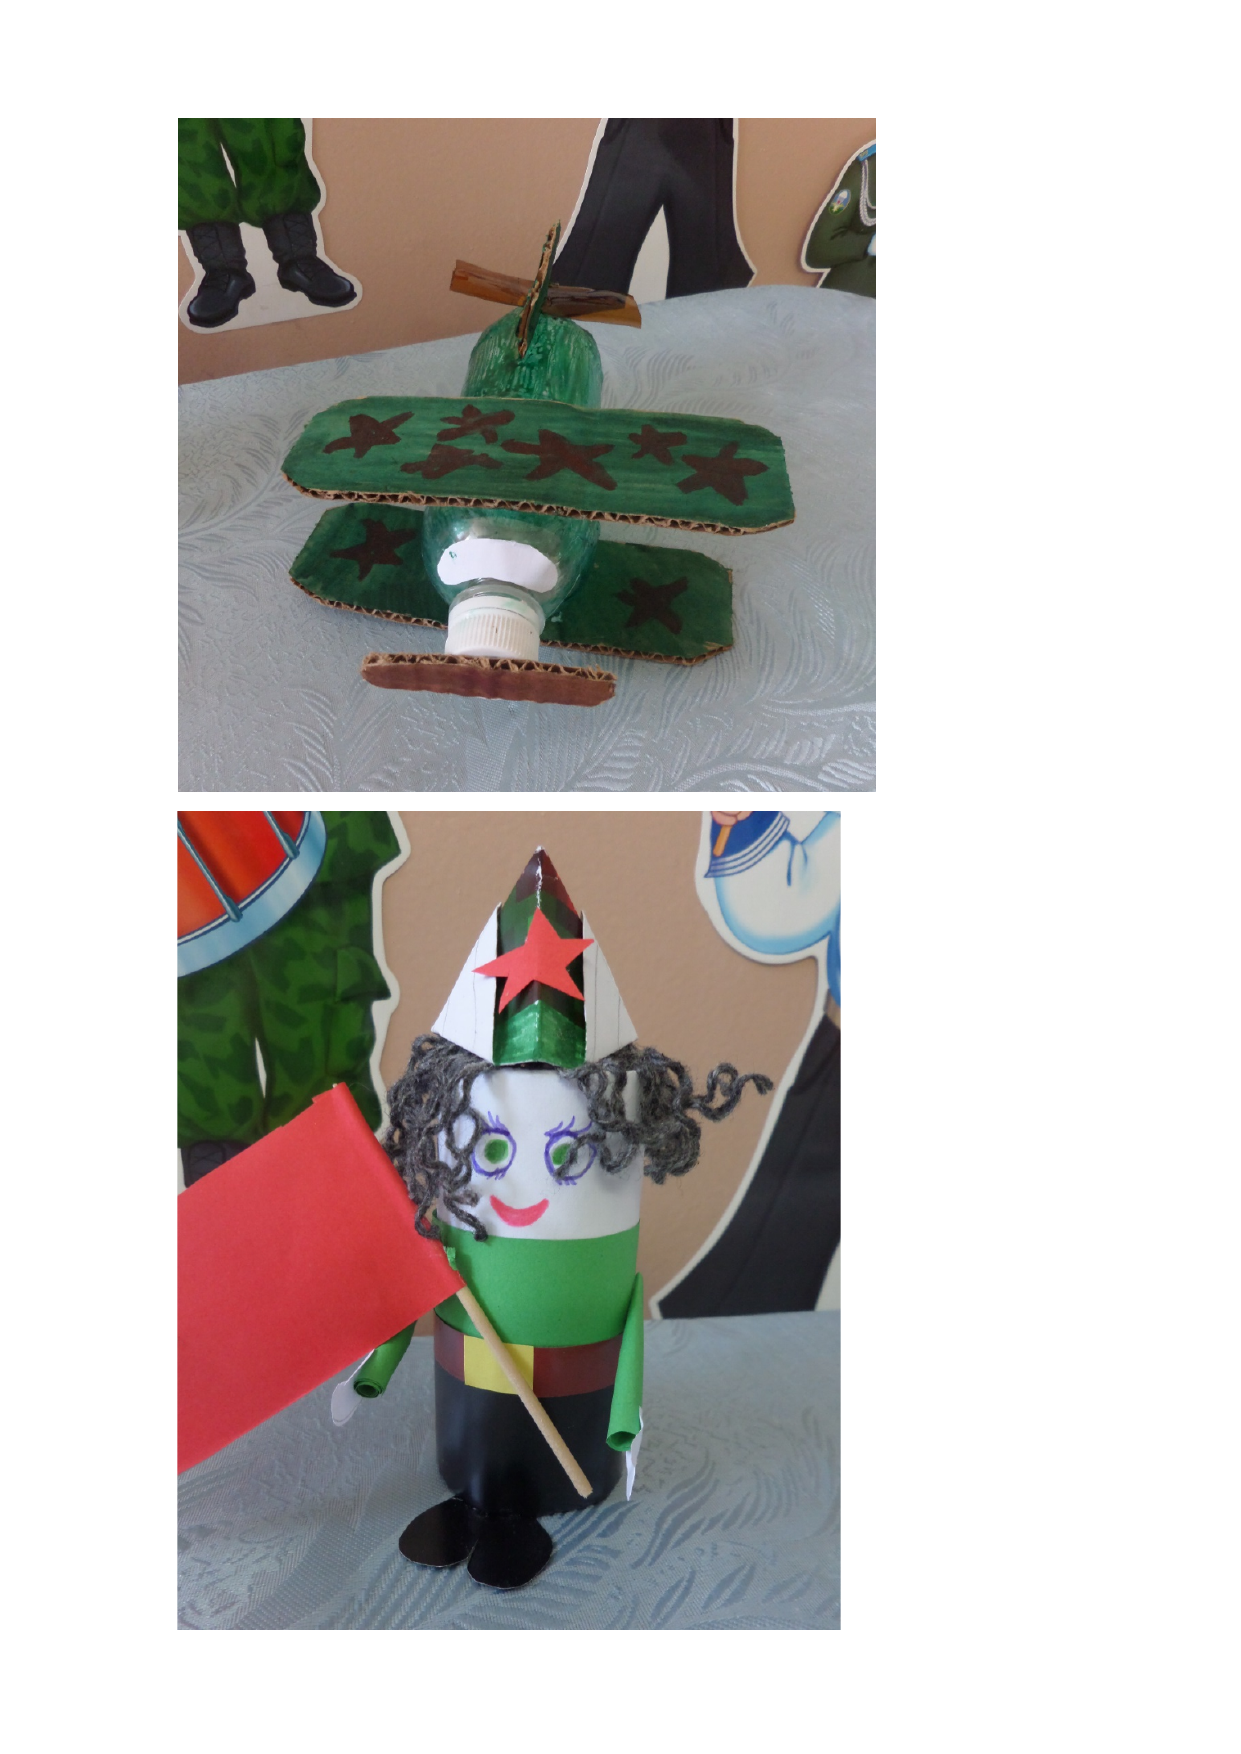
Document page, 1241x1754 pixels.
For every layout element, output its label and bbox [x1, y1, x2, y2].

picture [178, 118, 876, 792]
picture [177, 811, 841, 1630]
